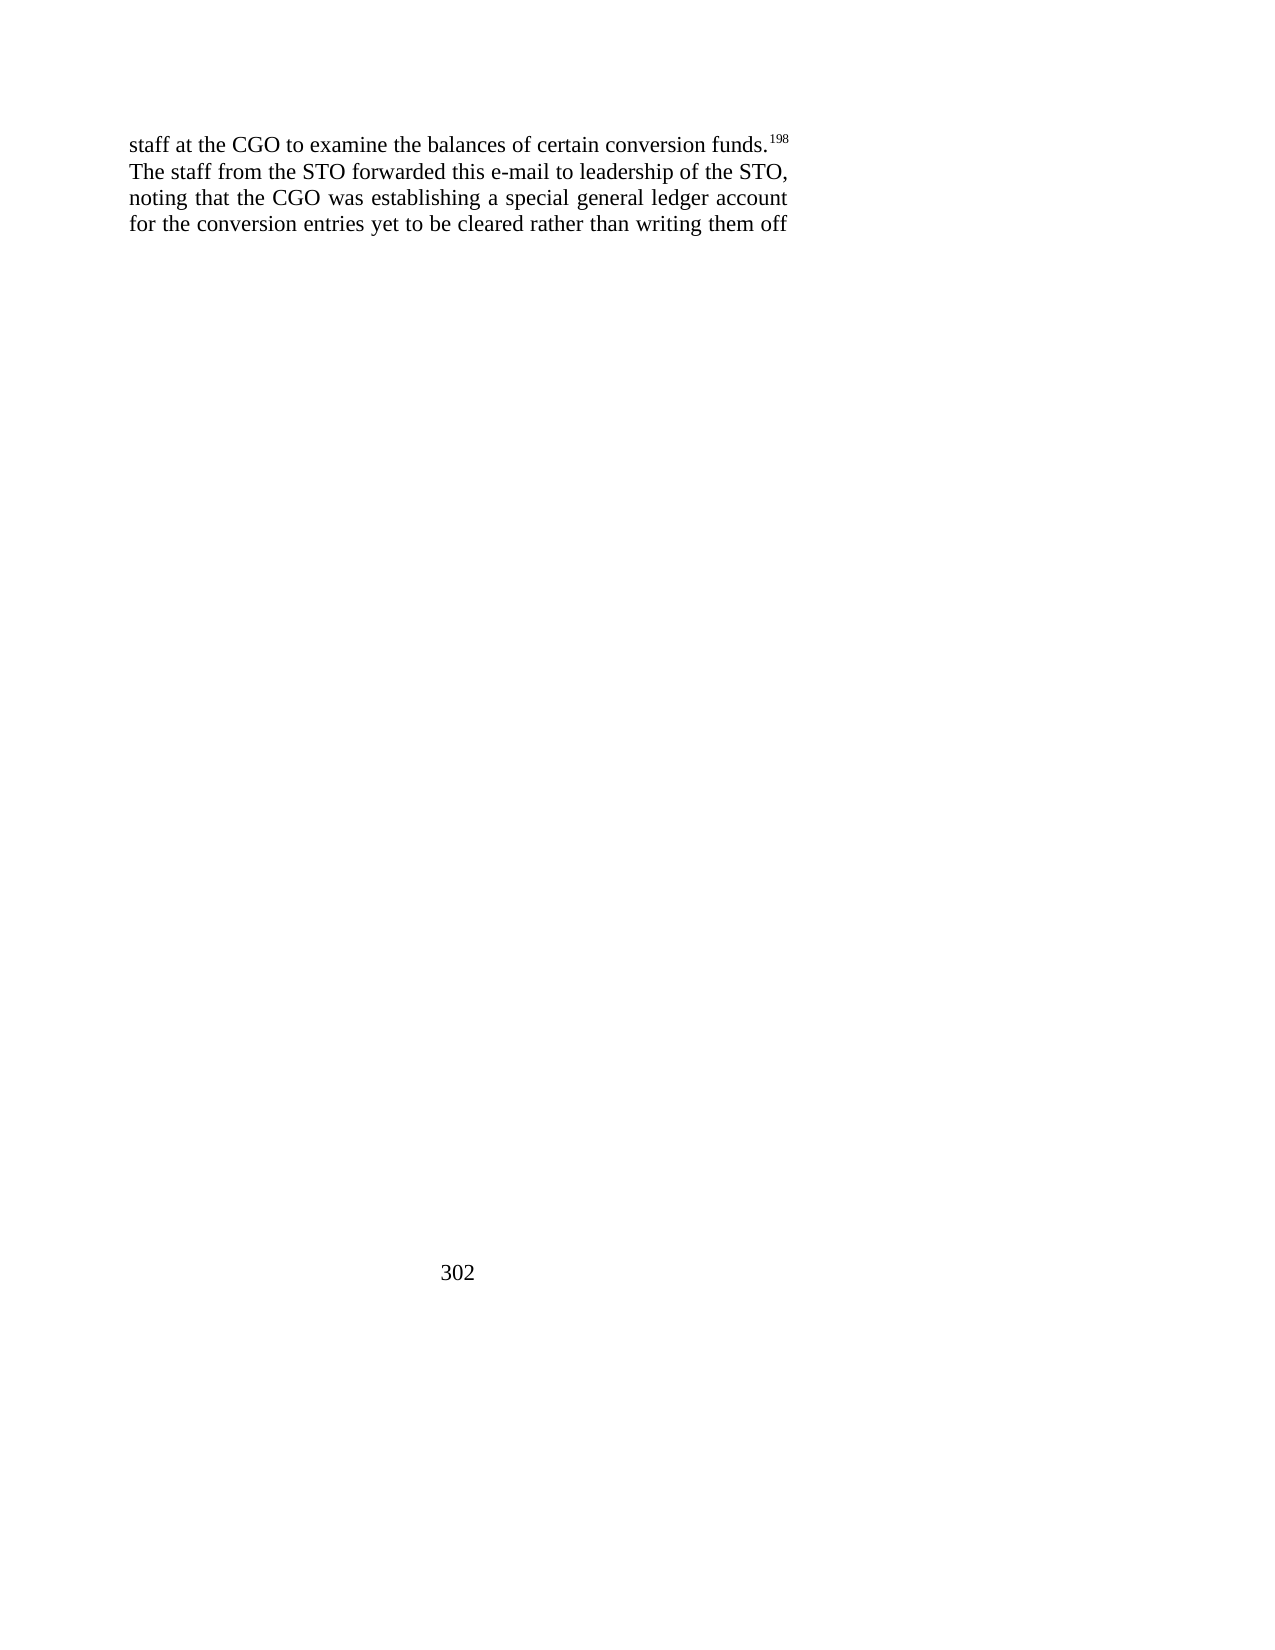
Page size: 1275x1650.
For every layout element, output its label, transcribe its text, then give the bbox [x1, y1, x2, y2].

text In March 2018, staff involved with the conversion at the STO asked staff at the CGO to examine the balances of certain conversion funds. The staff from the STO forwarded this e-mail to leadership of the STO, noting that the CGO was establishing a special general ledger account for the conversion entries yet to be cleared rather than writing them off as a prior period adjustment.& Ultimately, these communications resulted in the transfer of unresolved conversion balances to General Ledger Account 2400600002 (Due to Other Funds – Equity in Pooled Cash), where unresolved entries from the conversion were consolidated and remain pending resolution in accordance with the recommendations included in the Alix Partners report. [129, 131, 789, 237]
